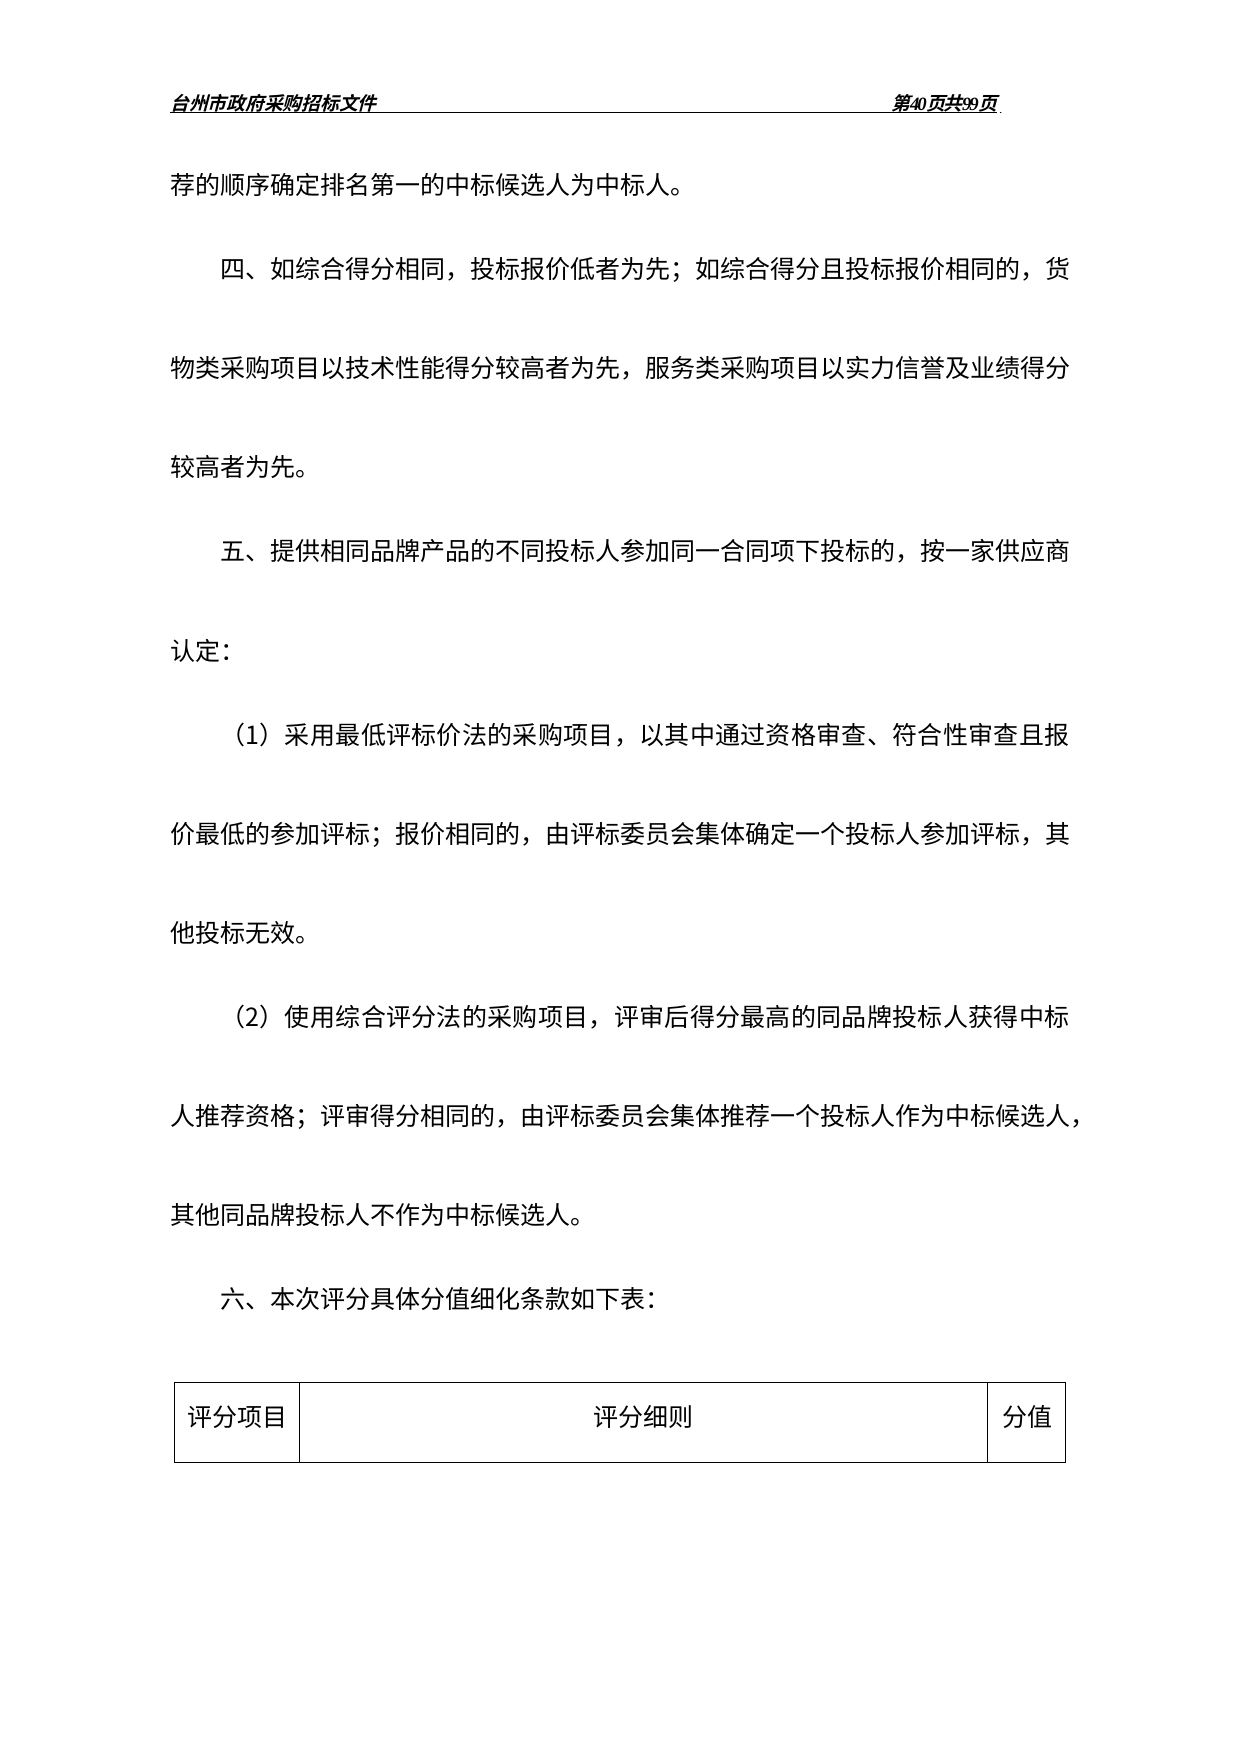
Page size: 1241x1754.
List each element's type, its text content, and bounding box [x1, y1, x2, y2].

text 六、本次评分具体分值细化条款如下表： [170, 1265, 1070, 1331]
text 五、提供相同品牌产品的不同投标人参加同一合同项下投标的，按一家供应商认定： [170, 517, 1070, 682]
text （1）采用最低评标价法的采购项目，以其中通过资格审查、符合性审查且报价最低的参加评标；报价相同的，由评标委员会集体确定一个投标人参加评标，其他投标无效。 [170, 700, 1070, 964]
text 四、如综合得分相同，投标报价低者为先；如综合得分且投标报价相同的，货物类采购项目以技术性能得分较高者为先，服务类采购项目以实力信誉及业绩得分较高者为先。 [170, 235, 1070, 499]
table_header 评分细则 [300, 1383, 987, 1462]
table_header 评分项目 [175, 1383, 299, 1462]
table_header 分值 [988, 1383, 1065, 1462]
text （2）使用综合评分法的采购项目，评审后得分最高的同品牌投标人获得中标人推荐资格；评审得分相同的，由评标委员会集体推荐一个投标人作为中标候选人，其他同品牌投标人不作为中标候选人。 [170, 982, 1070, 1247]
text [170, 151, 1070, 217]
